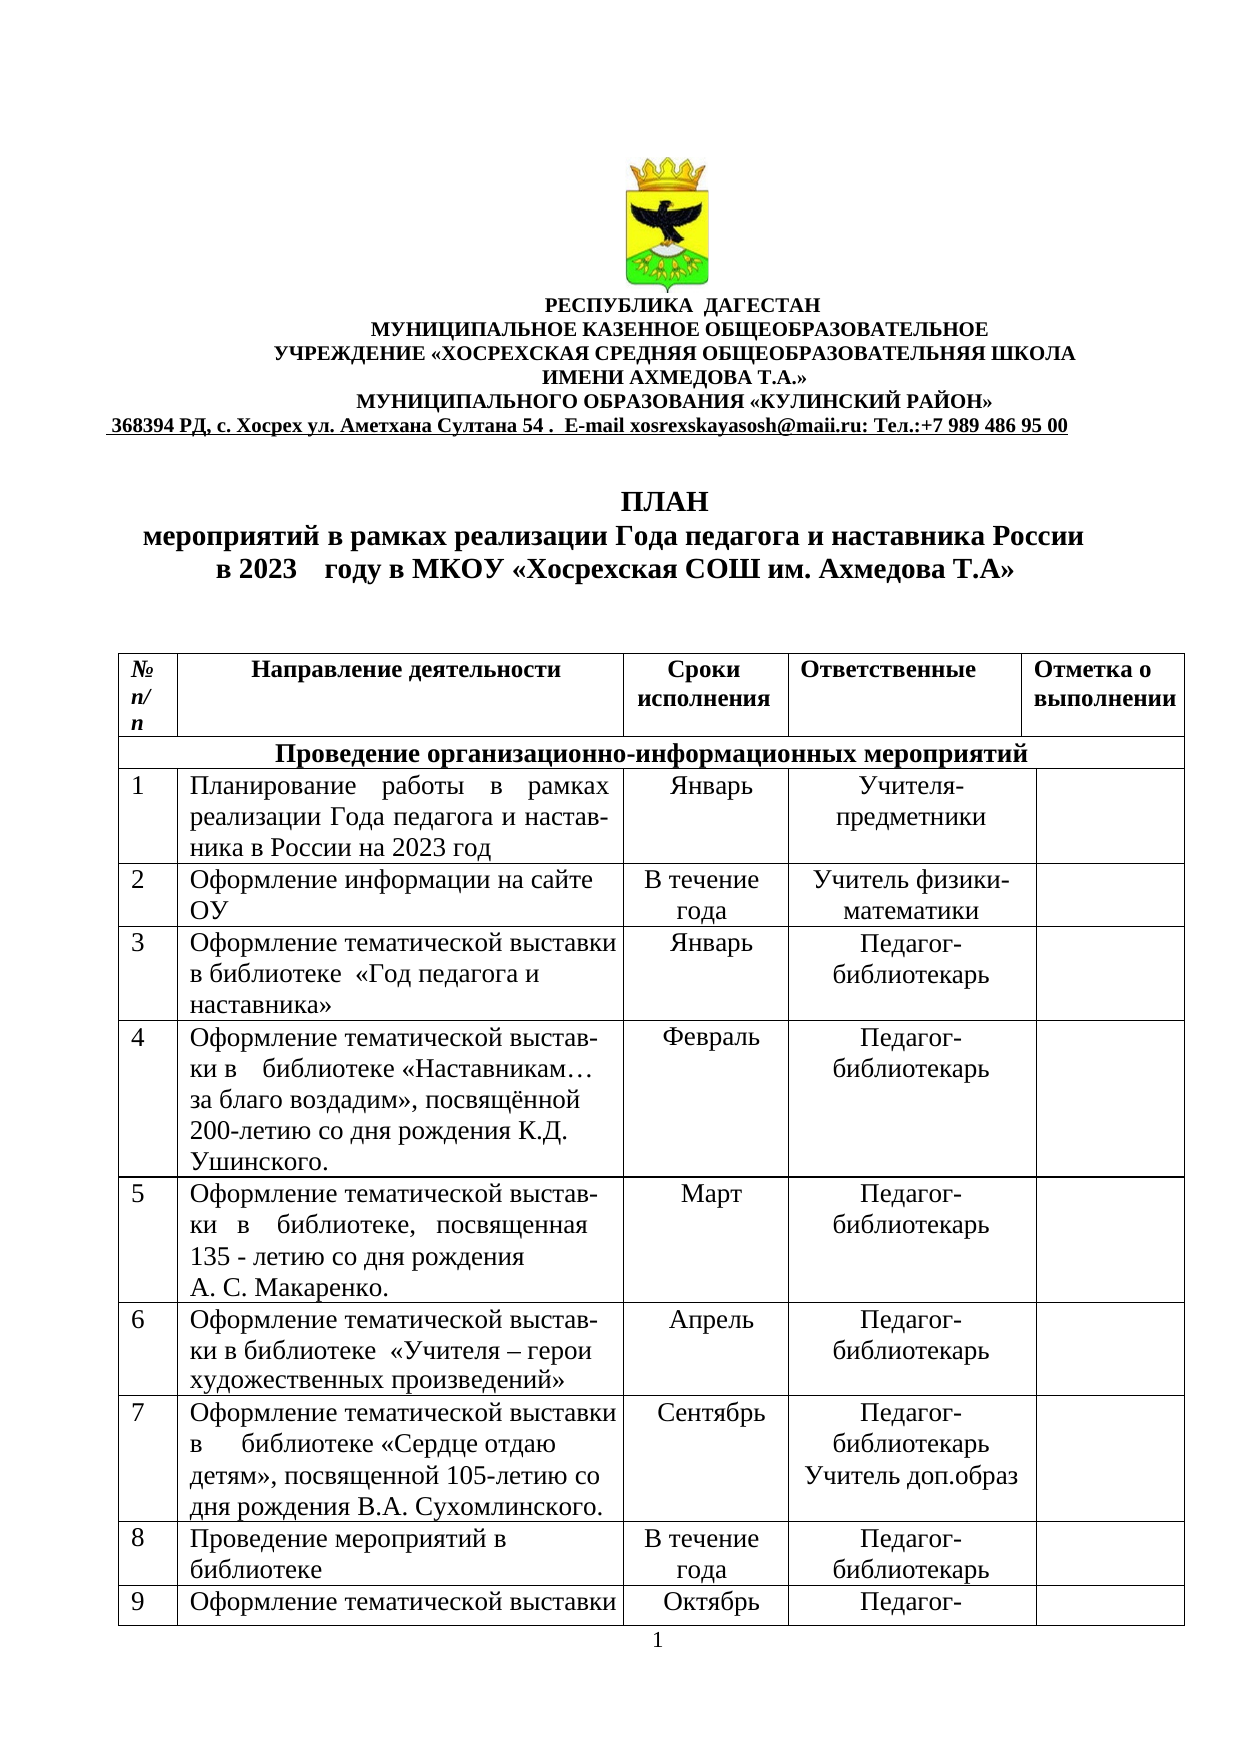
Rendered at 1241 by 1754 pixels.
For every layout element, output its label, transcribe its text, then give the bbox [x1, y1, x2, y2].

table_header Направление деятельности [178, 654, 623, 736]
table_cell Планирование работы в рамках реализации Года педагога и настав-ника в России на 2023 год [178, 769, 623, 862]
table_cell Март [624, 1178, 788, 1302]
table_cell Педагог- библиотекарь [789, 1522, 1036, 1584]
text РЕСПУБЛИКА ДАГЕСТАН [140, 293, 1209, 317]
text ПЛАН [186, 487, 1143, 518]
table_cell Оформление информации на сайте ОУ [178, 864, 623, 926]
table_cell [1037, 1021, 1184, 1176]
table_cell Оформление тематической выстав-ки в библиотеке «Наставникам… за благо воздадим», посвящённой 200-летию со дня рождения К.Д. Ушинского. [178, 1021, 623, 1176]
text МУНИЦИПАЛЬНОГО ОБРАЗОВАНИЯ «КУЛИНСКИЙ РАЙОН» [140, 389, 1209, 413]
table_header Сроки исполнения [624, 654, 788, 736]
table_cell [1037, 769, 1184, 862]
table_cell [1037, 1178, 1184, 1302]
text УЧРЕЖДЕНИЕ «ХОСРЕХСКАЯ СРЕДНЯЯ ОБЩЕОБРАЗОВАТЕЛЬНЯЯ ШКОЛА [140, 341, 1209, 365]
text в 2023 году в МКОУ «Хосрехская СОШ им. Ахмедова Т.А» [186, 551, 1142, 585]
table_cell [1037, 1522, 1184, 1584]
text МУНИЦИПАЛЬНОЕ КАЗЕННОЕ ОБЩЕОБРАЗОВАТЕЛЬНОЕ [140, 317, 1209, 341]
table_cell Педагог- библиотекарь [789, 1178, 1036, 1302]
table_cell [1037, 1303, 1184, 1395]
table_cell Педагог- библиотекарь [789, 927, 1036, 1019]
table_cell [789, 1586, 1036, 1625]
text мероприятий в рамках реализации Года педагога и наставника России [106, 518, 1142, 551]
table_cell Январь [624, 927, 788, 1019]
table_header № п/п [119, 654, 177, 736]
table_cell 4 [119, 1021, 177, 1176]
table_cell В течение года [624, 864, 788, 926]
table_cell [1037, 1586, 1184, 1625]
table_cell Апрель [624, 1303, 788, 1395]
table_cell Учитель физики-математики [789, 864, 1036, 926]
table_cell 1 [119, 769, 177, 862]
table_cell Оформление тематической выстав-ки в библиотеке «Учителя – герои художественных произведений» [178, 1303, 623, 1395]
table_cell Январь [624, 769, 788, 862]
table_cell Сентябрь [624, 1396, 788, 1521]
table_header Ответственные [789, 654, 1021, 736]
table_cell [1037, 927, 1184, 1019]
table_cell Проведение мероприятий в библиотеке [178, 1522, 623, 1584]
text 368394 РД, с. Хосрех ул. Аметхана Султана 54 . E-mail xosrexskayasosh@maii.ru: Тел.:+7 989 486 95 00 [106, 413, 1209, 437]
table_header Отметка о выполнении [1022, 654, 1184, 736]
table_cell 6 [119, 1303, 177, 1395]
table_cell Октябрь [624, 1586, 788, 1625]
table_cell Педагог- библиотекарь Учитель доп.образ [789, 1396, 1036, 1521]
table_cell В течение года [624, 1522, 788, 1584]
table_cell 8 [119, 1522, 177, 1584]
table_cell Февраль [624, 1021, 788, 1176]
table_cell 5 [119, 1178, 177, 1302]
table_cell [1037, 864, 1184, 926]
table_cell 9 [119, 1586, 177, 1625]
table_cell Проведение организационно-информационных мероприятий [119, 737, 1184, 768]
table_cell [178, 1586, 623, 1625]
table_cell 7 [119, 1396, 177, 1521]
table_cell 3 [119, 927, 177, 1019]
picture [625, 157, 709, 293]
table_cell Оформление тематической выставки в библиотеке «Сердце отдаю детям», посвященной 105-летию со дня рождения В.А. Сухомлинского. [178, 1396, 623, 1521]
table_cell Оформление тематической выставки в библиотеке «Год педагога и наставника» [178, 927, 623, 1019]
table_cell Оформление тематической выстав-ки в библиотеке, посвященная 135 - летию со дня рождения А. С. Макаренко. [178, 1178, 623, 1302]
text ИМЕНИ АХМЕДОВА Т.А.» [140, 365, 1209, 389]
table_cell 2 [119, 864, 177, 926]
table_cell [1037, 1396, 1184, 1521]
table_cell Педагог- библиотекарь [789, 1303, 1036, 1395]
table_cell Педагог- библиотекарь [789, 1021, 1036, 1176]
table_cell Учителя- предметники [789, 769, 1036, 862]
